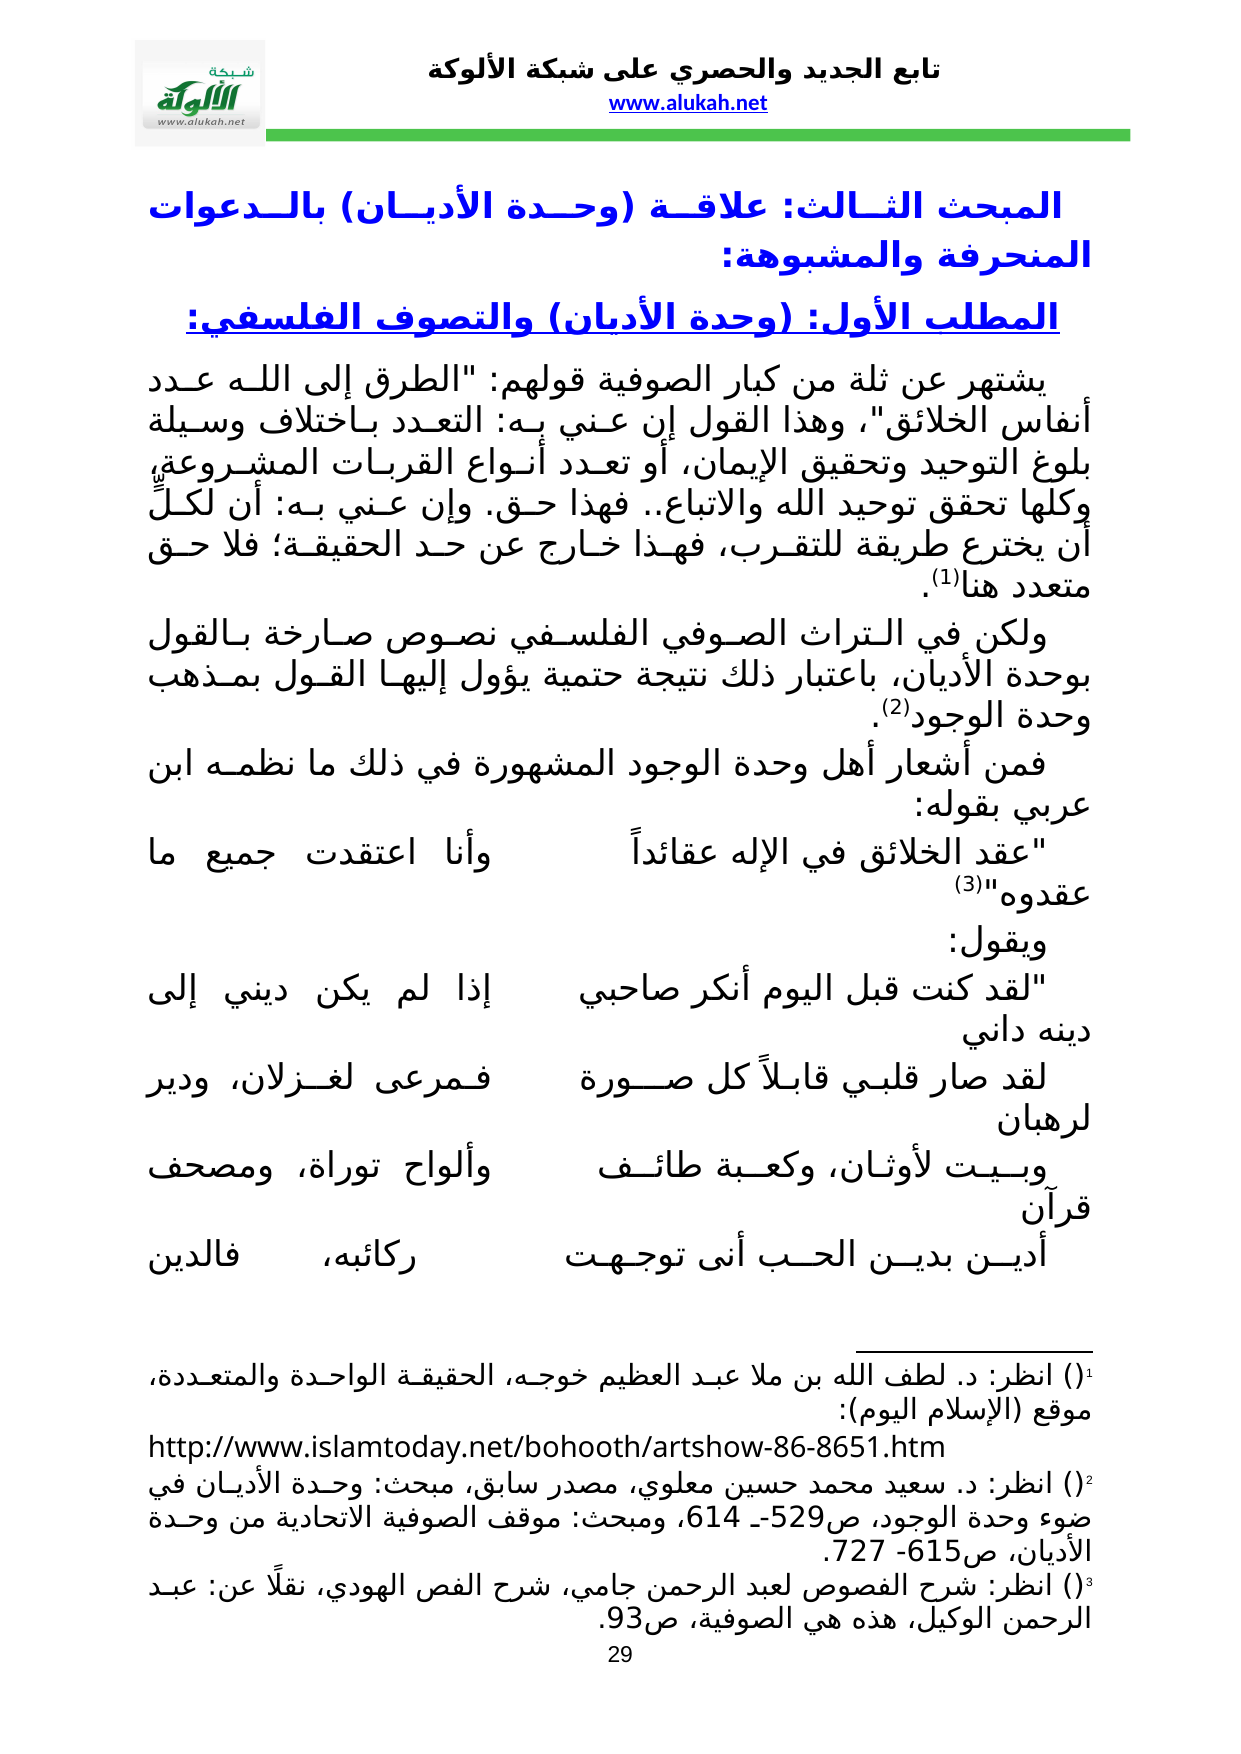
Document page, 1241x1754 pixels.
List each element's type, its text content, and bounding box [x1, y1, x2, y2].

text "لقد كنت قبل اليوم أنكر صاحبي إذا لم يكن ديني إلى دينه داني [148, 967, 1093, 1050]
text فمن أشعار أهل وحدة الوجود المشهورة في ذلك ما نظمه ابن عربي بقوله: [148, 742, 1093, 825]
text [148, 1234, 1093, 1275]
text لقد صار قلبـي قابـلاً كل صـــورة فـمرعى لغــزلان، ودير لرهبان [148, 1056, 1093, 1139]
text ولكن في التراث الصوفي الفلسفي نصوص صارخة بالقول بوحدة الأديان، باعتبار ذلك نتيجة حتمية يؤول إليها القول بمذهب وحدة الوجود(). [148, 612, 1093, 736]
text المبحث الثالث: علاقة (وحدة الأديان) بالدعوات المنحرفة والمشبوهة: [148, 185, 1092, 276]
text "عقد الخلائق في الإله عقائداً وأنا اعتقدت جميع ما عقدوه"() [148, 831, 1093, 914]
text المطلب الأول: (وحدة الأديان) والتصوف الفلسفي: [148, 297, 1089, 338]
text ويقول: [148, 920, 1093, 961]
text وبــيـت لأوثـان، وكعــبة طائــف وألواح توراة، ومصحف قرآن [148, 1145, 1093, 1227]
text يشتهر عن ثلة من كبار الصوفية قولهم: "الطرق إلى الله عدد أنفاس الخلائق"، وهذا القول إن عني به: التعدد باختلاف وسيلة بلوغ التوحيد وتحقيق الإيمان، أو تعدد أنواع القربات المشروعة، وكلها تحقق توحيد الله والاتباع.. فهذا حق. وإن عني به: أن لكلٍّ أن يخترع طريقة للتقرب، فهذا خارج عن حد الحقيقة؛ فلا حق متعدد هنا(). [148, 359, 1093, 606]
